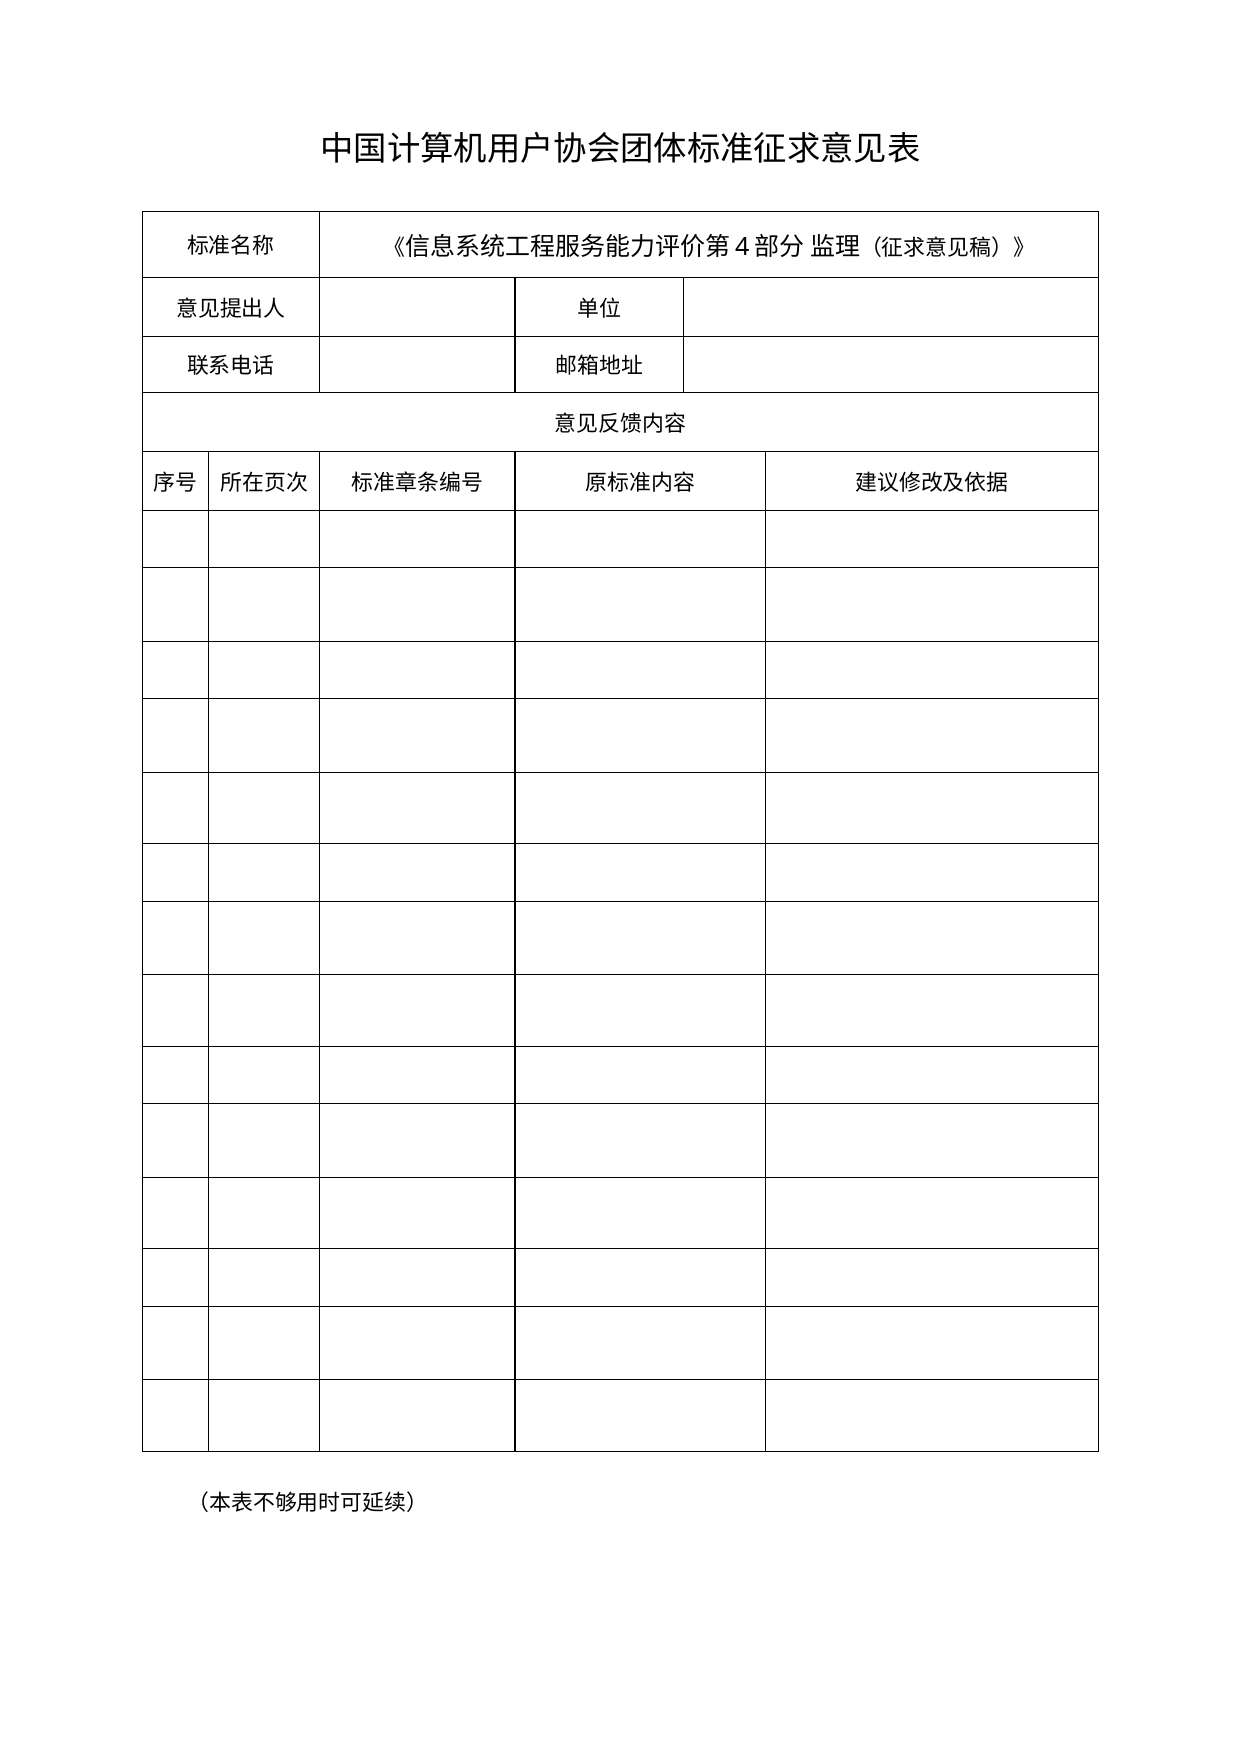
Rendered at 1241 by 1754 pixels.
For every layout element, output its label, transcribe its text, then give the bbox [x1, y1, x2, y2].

table_cell 意见提出人 [143, 278, 319, 336]
table_cell [684, 337, 1098, 392]
table_cell [320, 568, 514, 641]
table_cell [766, 642, 1098, 698]
table_cell [516, 773, 765, 843]
table_cell [209, 1380, 319, 1451]
text 中国计算机用户协会团体标准征求意见表 [187, 113, 1053, 178]
table_cell [766, 975, 1098, 1046]
table_cell [320, 1307, 514, 1379]
table_cell [143, 568, 208, 641]
table_cell [516, 511, 765, 567]
table_cell [320, 1380, 514, 1451]
table_cell [143, 975, 208, 1046]
table_cell 邮箱地址 [516, 337, 683, 392]
table_cell [766, 699, 1098, 772]
table_cell [143, 511, 208, 567]
table_cell [320, 773, 514, 843]
table_cell [766, 511, 1098, 567]
table_cell [320, 278, 514, 336]
table_cell [766, 1307, 1098, 1379]
table_cell [320, 642, 514, 698]
table_cell 序号 [143, 452, 208, 509]
table_cell [516, 902, 765, 974]
table_cell [320, 1178, 514, 1248]
table_cell [516, 568, 765, 641]
table_cell [209, 642, 319, 698]
table_cell [516, 1249, 765, 1306]
table_cell [209, 844, 319, 901]
table_cell [320, 511, 514, 567]
table_cell [143, 844, 208, 901]
table_cell [209, 1249, 319, 1306]
table_cell [143, 1307, 208, 1379]
table_cell [516, 699, 765, 772]
table_cell [143, 1047, 208, 1103]
table_cell [209, 773, 319, 843]
table_cell 建议修改及依据 [766, 452, 1098, 509]
table_cell [766, 902, 1098, 974]
table_cell [766, 568, 1098, 641]
table_cell [766, 773, 1098, 843]
table_cell [209, 1178, 319, 1248]
table_cell [209, 1307, 319, 1379]
table_cell [320, 902, 514, 974]
table_cell [516, 1307, 765, 1379]
table_cell [320, 975, 514, 1046]
table_cell [516, 975, 765, 1046]
table_cell [209, 568, 319, 641]
table_cell 原标准内容 [516, 452, 765, 509]
table_cell [143, 642, 208, 698]
table_cell [516, 844, 765, 901]
table_cell [209, 511, 319, 567]
table_cell 意见反馈内容 [143, 393, 1098, 451]
table_cell [209, 1104, 319, 1177]
table_cell [516, 642, 765, 698]
table_cell [766, 1380, 1098, 1451]
table_cell [766, 1178, 1098, 1248]
table_cell [684, 278, 1098, 336]
table_cell [516, 1047, 765, 1103]
table_cell 单位 [516, 278, 683, 336]
table_cell 标准章条编号 [320, 452, 514, 509]
table_header 标准名称 [143, 212, 319, 277]
table_cell [143, 1249, 208, 1306]
table_cell [143, 699, 208, 772]
table_cell [320, 1047, 514, 1103]
table_cell [320, 844, 514, 901]
table_cell [209, 975, 319, 1046]
text （本表不够用时可延续） [187, 1484, 1053, 1517]
table_cell [766, 1249, 1098, 1306]
table_cell [209, 902, 319, 974]
table_cell [143, 1178, 208, 1248]
table_cell [766, 844, 1098, 901]
table_cell [143, 902, 208, 974]
table_cell [143, 1380, 208, 1451]
table_header 《信息系统工程服务能力评价第4部分 监理（征求意见稿）》 [320, 212, 1098, 277]
table_cell [320, 699, 514, 772]
table_cell [143, 1104, 208, 1177]
table_cell [209, 699, 319, 772]
table_cell [516, 1380, 765, 1451]
table_cell [209, 1047, 319, 1103]
table_cell [143, 773, 208, 843]
table_cell [766, 1047, 1098, 1103]
table_cell [766, 1104, 1098, 1177]
table_cell [320, 1249, 514, 1306]
table_cell [516, 1178, 765, 1248]
table_cell [516, 1104, 765, 1177]
table_cell 联系电话 [143, 337, 319, 392]
table_cell [320, 1104, 514, 1177]
table_cell 所在页次 [209, 452, 319, 509]
table_cell [320, 337, 514, 392]
